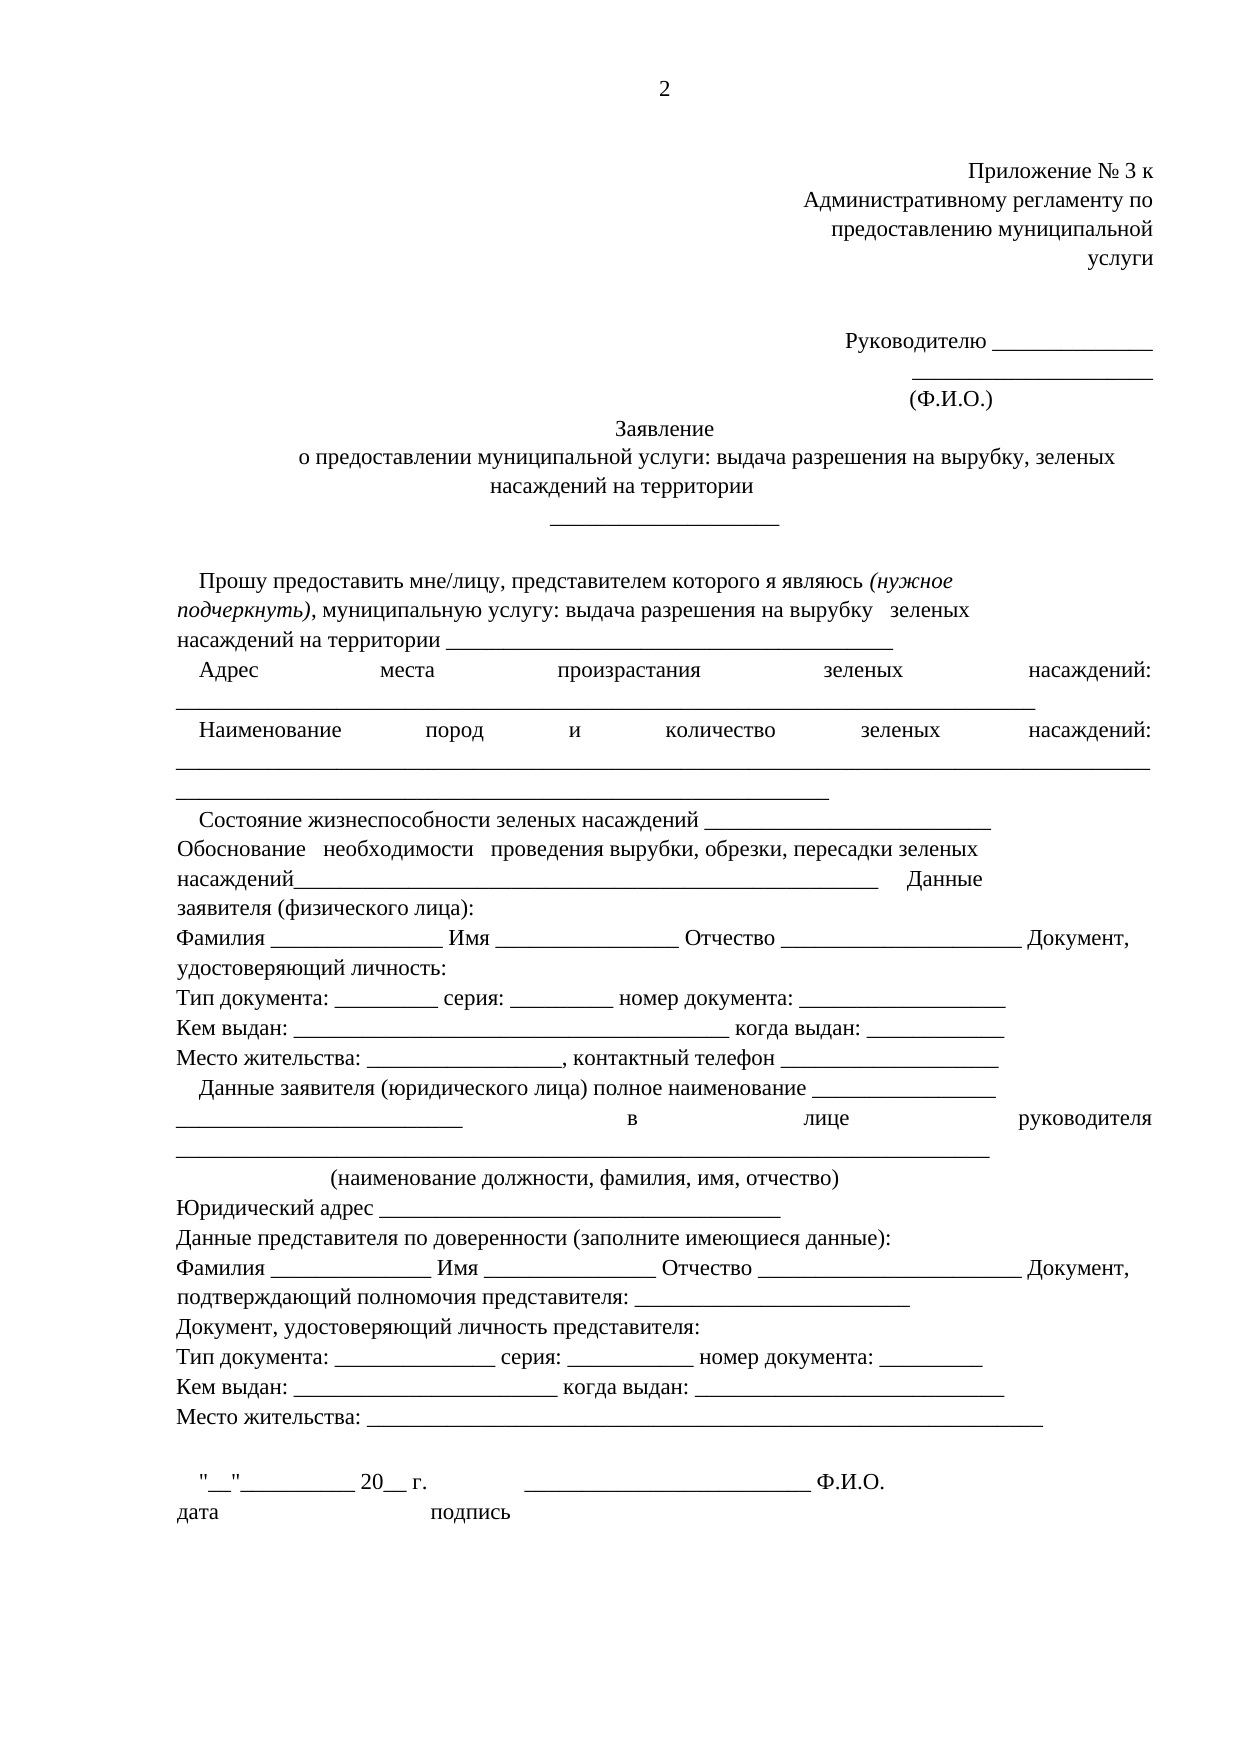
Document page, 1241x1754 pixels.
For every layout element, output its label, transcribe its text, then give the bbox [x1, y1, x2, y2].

text Прошу предоставить мне/лицу, представителем которого я являюсь (нужное подчеркнуть), муниципальную услугу: выдача разрешения на вырубку зеленых насаждений на территории _______________________________________ [176, 567, 991, 652]
text _____________________________________________________________________________________ [176, 746, 1158, 772]
text _________________________ в лице руководителя [176, 1103, 1158, 1130]
text Место жительства: ___________________________________________________________ [176, 1403, 1158, 1429]
text ___________________________________________________________________________ [176, 686, 1158, 712]
text _______________________________________________________________________ [176, 1133, 1158, 1160]
text Документ, удостоверяющий личность представителя: [176, 1313, 1158, 1339]
text Наименование пород и количество зеленых насаждений: [176, 716, 1158, 742]
text Тип документа: ______________ серия: ___________ номер документа: _________ [176, 1343, 1158, 1369]
text Фамилия ______________ Имя _______________ Отчество _______________________ Документ, подтверждающий полномочия представителя: ________________________ [176, 1253, 1132, 1309]
text Место жительства: _________________, контактный телефон ___________________ [176, 1043, 1158, 1070]
text о предоставлении муниципальной услуги: выдача разрешения на вырубку, зеленых насаждений на территории [298, 443, 1117, 499]
text Руководителю ______________ [177, 327, 1153, 353]
text Административному регламенту по предоставлению муниципальной услуги [763, 186, 1153, 270]
text Приложение № 3 к [177, 157, 1153, 183]
text Данные заявителя (юридического лица) полное наименование ________________ [176, 1073, 1158, 1100]
text Фамилия _______________ Имя ________________ Отчество _____________________ Документ, удостоверяющий личность: [176, 924, 1132, 980]
text (наименование должности, фамилия, имя, отчество) [176, 1163, 1158, 1190]
text Кем выдан: _______________________ когда выдан: ___________________________ [176, 1373, 1158, 1399]
text ____________________ [177, 503, 1152, 529]
text Тип документа: _________ серия: _________ номер документа: __________________ [176, 983, 1158, 1010]
text "__"__________ 20__ г. _________________________ Ф.И.О. дата подпись [176, 1468, 934, 1524]
text Адрес места произрастания зеленых насаждений: [176, 656, 1158, 682]
text (Ф.И.О.) [176, 385, 1001, 411]
text Юридический адрес ___________________________________ [176, 1193, 1158, 1220]
text Состояние жизнеспособности зеленых насаждений _________________________ Обоснование необходимости проведения вырубки, обрезки, пересадки зеленых насаждений___________________________________________________ Данные заявителя (физического лица): [176, 806, 1003, 920]
text Данные представителя по доверенности (заполните имеющиеся данные): [176, 1223, 1158, 1250]
text _____________________ [177, 356, 1153, 382]
text _________________________________________________________ [176, 776, 1158, 802]
text Кем выдан: ______________________________________ когда выдан: ____________ [176, 1013, 1158, 1040]
text Заявление [177, 415, 1152, 441]
